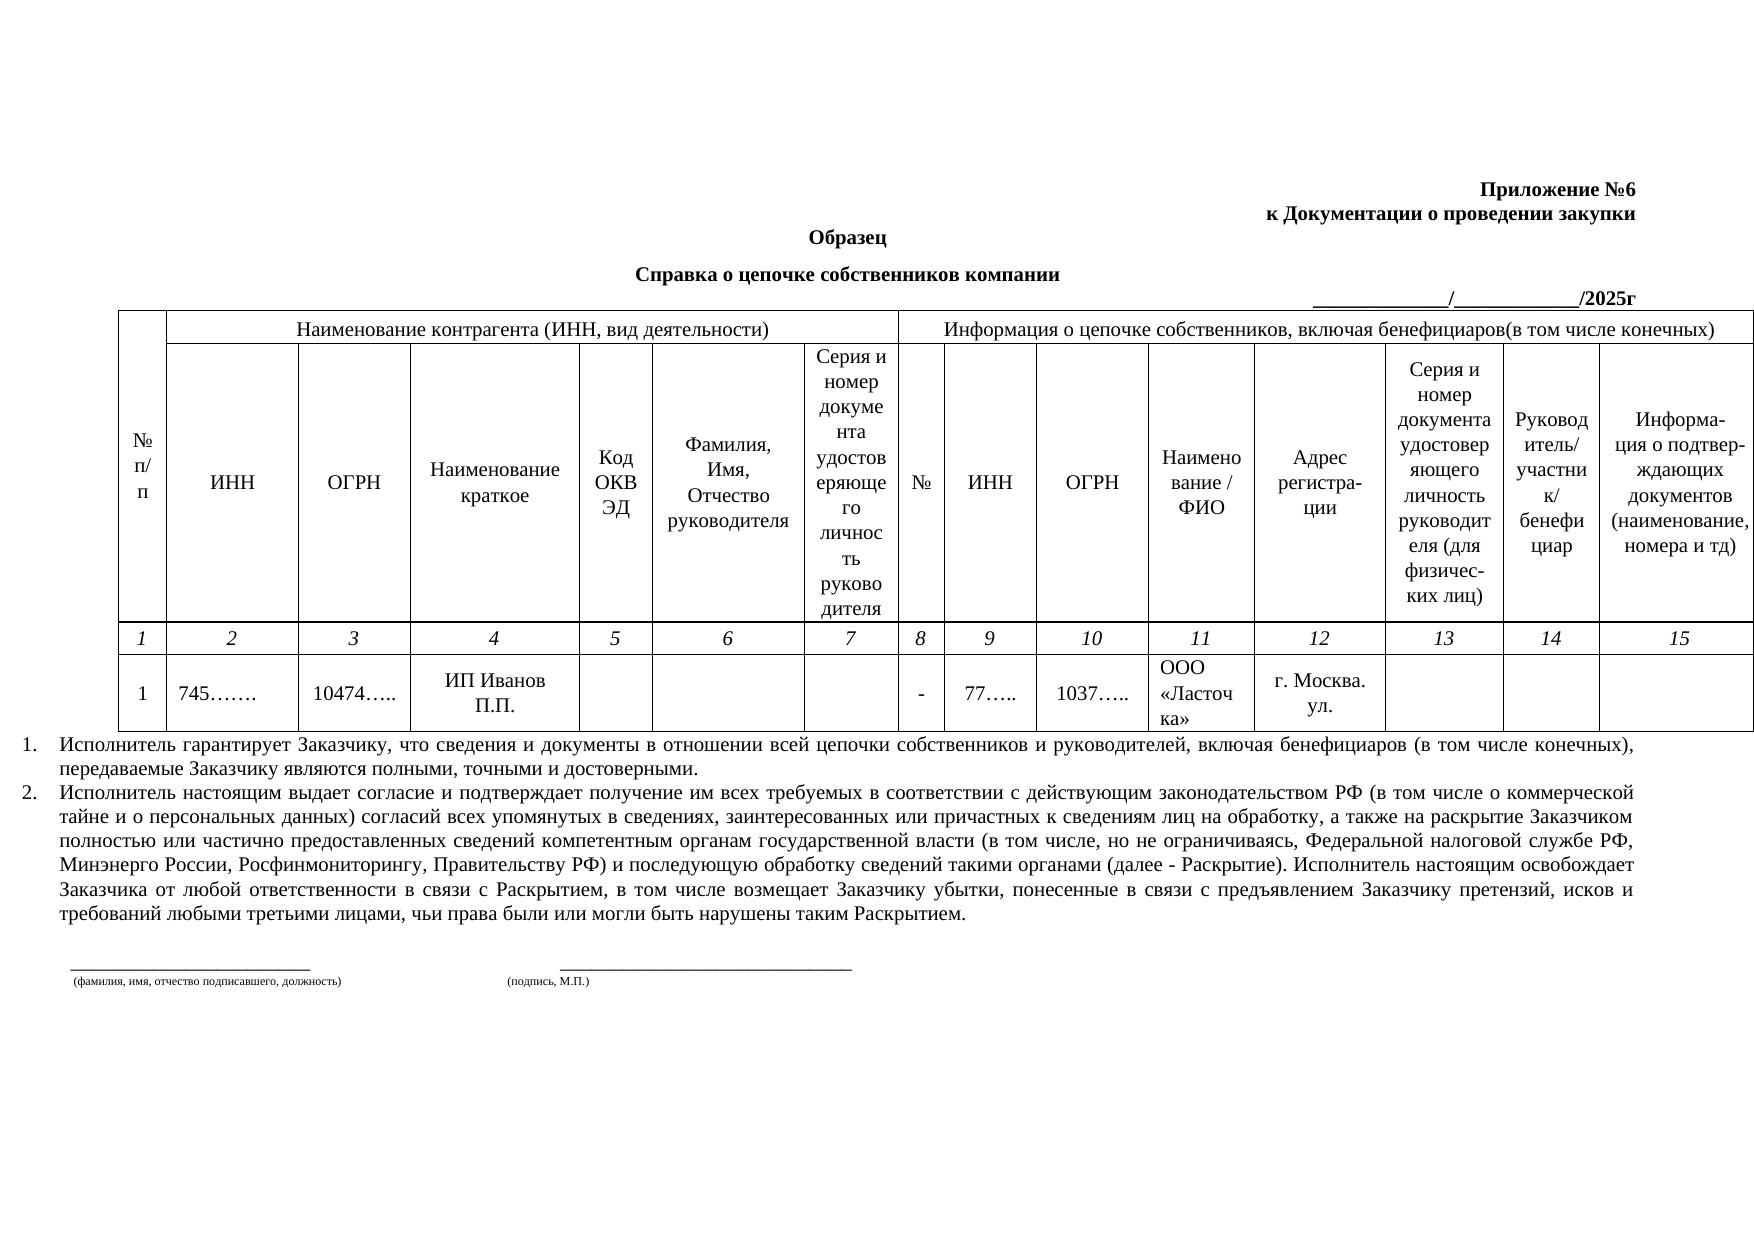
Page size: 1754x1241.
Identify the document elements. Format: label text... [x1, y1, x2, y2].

table_cell 8 [899, 623, 944, 654]
table_cell Серия и номер документа удостоверяющего личность руководителя (для физичес- ких лиц) [1386, 344, 1503, 621]
table_cell Адрес регистра- ции [1255, 344, 1385, 621]
table_cell 12 [1255, 623, 1385, 654]
table_cell [653, 655, 804, 731]
table_cell 2 [167, 623, 298, 654]
table_cell Наименование краткое [411, 344, 579, 621]
text к Документации о проведении закупки [59, 201, 1636, 225]
table_cell Наименование / ФИО [1149, 344, 1254, 621]
table_cell ИНН [945, 344, 1036, 621]
table_cell Код ОКВЭД [580, 344, 652, 621]
table_cell 1 [119, 623, 166, 654]
table_cell 1 [119, 655, 166, 731]
table_cell Руководитель/участник/бенефициар [1504, 344, 1599, 621]
table_cell г. Москва. ул. [1255, 655, 1385, 731]
table_cell ИП Иванов П.П. [411, 655, 579, 731]
table_cell № [899, 344, 944, 621]
text Справка о цепочке собственников компании [59, 262, 1636, 286]
table_cell [1386, 655, 1503, 731]
text _____________/____________/2025г [59, 286, 1636, 310]
table_cell [1504, 655, 1599, 731]
list Исполнитель настоящим выдает согласие и подтверждает получение им всех требуемых в соответствии с действующим законодательством РФ (в том числе о коммерческой тайне и о персональных данных) согласий всех упомянутых в сведениях, заинтересованных или причастных к сведениям лиц на обработку, а также на раскрытие Заказчиком полностью или частично предоставленных сведений компетентным органам государственной власти (в том числе, но не ограничиваясь, Федеральной налоговой службе РФ, Минэнерго России, Росфинмониторингу, Правительству РФ) и последующую обработку сведений такими органами (далее - Раскрытие). Исполнитель настоящим освобождает Заказчика от любой ответственности в связи с Раскрытием, в том числе возмещает Заказчику убытки, понесенные в связи с предъявлением Заказчику претензий, исков и требований любыми третьими лицами, чьи права были или могли быть нарушены таким Раскрытием. [22, 780, 1636, 924]
table_cell 10 [1037, 623, 1148, 654]
table_cell 7 [805, 623, 898, 654]
table_header _______________________ ____________________________ (фамилия, имя, отчество подписавшего, должность) (подпись, М.П.) [118, 949, 1713, 999]
table_cell Фамилия, Имя, Отчество руководителя [653, 344, 804, 621]
table_header Наименование контрагента (ИНН, вид деятельности) [167, 311, 898, 343]
table_cell ОГРН [299, 344, 410, 621]
table_cell ОГРН [1037, 344, 1148, 621]
table_cell 3 [299, 623, 410, 654]
table_header Информация о цепочке собственников, включая бенефициаров(в том числе конечных) [899, 311, 1753, 343]
table_cell 13 [1386, 623, 1503, 654]
table_cell 10474….. [299, 655, 410, 731]
table_cell ООО «Ласточка» [1149, 655, 1254, 731]
text Приложение №6 [59, 177, 1636, 201]
table_cell 9 [945, 623, 1036, 654]
table_header № п/п [119, 311, 166, 621]
table_cell - [899, 655, 944, 731]
table_cell 15 [1600, 623, 1753, 654]
table_cell 5 [580, 623, 652, 654]
table_cell [1600, 655, 1753, 731]
table_cell 14 [1504, 623, 1599, 654]
table_cell Информа- ция о подтвер- ждающих документов (наименование, номера и тд) [1600, 344, 1753, 621]
table_cell ИНН [167, 344, 298, 621]
table_cell Серия и номер документа удостоверяющего личность руководителя [805, 344, 898, 621]
table_cell 4 [411, 623, 579, 654]
table_cell 745……. [167, 655, 298, 731]
table_cell 6 [653, 623, 804, 654]
table_cell 11 [1149, 623, 1254, 654]
table_cell [805, 655, 898, 731]
table_cell 77….. [945, 655, 1036, 731]
list Исполнитель гарантирует Заказчику, что сведения и документы в отношении всей цепочки собственников и руководителей, включая бенефициаров (в том числе конечных), передаваемые Заказчику являются полными, точными и достоверными. [22, 732, 1636, 780]
table_cell [580, 655, 652, 731]
table_cell 1037….. [1037, 655, 1148, 731]
text Образец [59, 225, 1636, 249]
